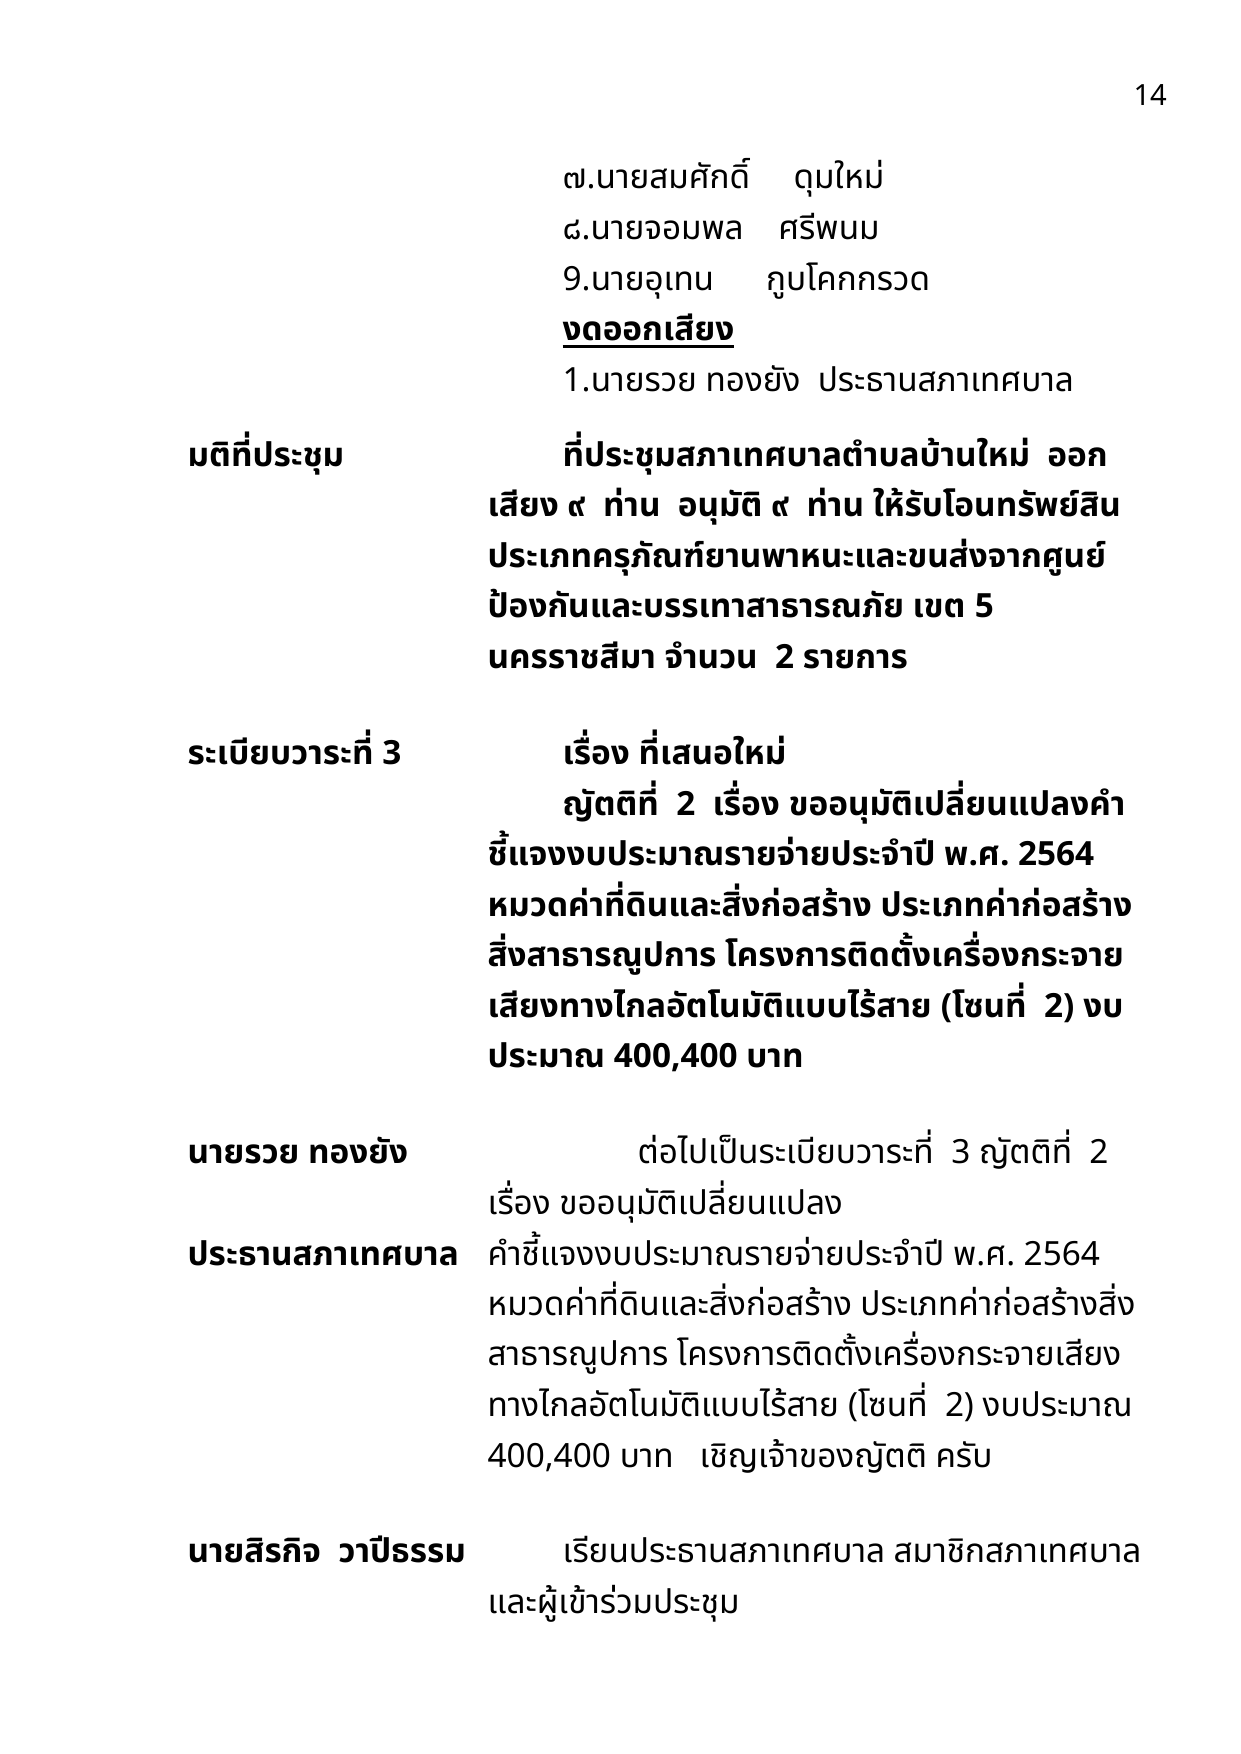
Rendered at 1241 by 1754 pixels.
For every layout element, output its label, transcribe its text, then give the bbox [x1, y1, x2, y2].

text นายสิรกิจ วาปีธรรม เรียนประธานสภาเทศบาล สมาชิกสภาเทศบาล และผู้เข้าร่วมประชุม [187, 1527, 1167, 1628]
text 9.นายอุเทน กูบโคกกรวด [187, 254, 1167, 305]
text ระเบียบวาระที่ 3 เรื่อง ที่เสนอใหม่ [187, 729, 1167, 779]
text ๘.นายจอมพล ศรีพนม [187, 204, 1167, 254]
text 1.นายรวย ทองยัง ประธานสภาเทศบาล [187, 355, 1167, 406]
text นายรวย ทองยัง ต่อไปเป็นระเบียบวาระที่ 3 ญัตติที่ 2 เรื่อง ขออนุมัติเปลี่ยนแปลง [187, 1128, 1167, 1229]
text ญัตติที่ 2 เรื่อง ขออนุมัติเปลี่ยนแปลงคำชี้แจงงบประมาณรายจ่ายประจำปี พ.ศ. 2564 หมวดค่าที่ดินและสิ่งก่อสร้าง ประเภทค่าก่อสร้างสิ่งสาธารณูปการ โครงการติดตั้งเครื่องกระจายเสียงทางไกลอัตโนมัติแบบไร้สาย (โซนที่ 2) งบประมาณ 400,400 บาท [187, 779, 1167, 1083]
text งดออกเสียง [187, 305, 1167, 355]
text ประธานสภาเทศบาล คำชี้แจงงบประมาณรายจ่ายประจำปี พ.ศ. 2564 หมวดค่าที่ดินและสิ่งก่อสร้าง ประเภทค่าก่อสร้างสิ่งสาธารณูปการ โครงการติดตั้งเครื่องกระจายเสียงทางไกลอัตโนมัติแบบไร้สาย (โซนที่ 2) งบประมาณ 400,400 บาท เชิญเจ้าของญัตติ ครับ [187, 1229, 1167, 1482]
text มติที่ประชุม ที่ประชุมสภาเทศบาลตำบลบ้านใหม่ ออกเสียง ๙ ท่าน อนุมัติ ๙ ท่าน ให้รับโอนทรัพย์สินประเภทครุภัณฑ์ยานพาหนะและขนส่งจากศูนย์ป้องกันและบรรเทาสาธารณภัย เขต 5 นครราชสีมา จำนวน 2 รายการ [187, 431, 1167, 683]
text ๗.นายสมศักดิ์ ดุมใหม่ [187, 153, 1167, 204]
